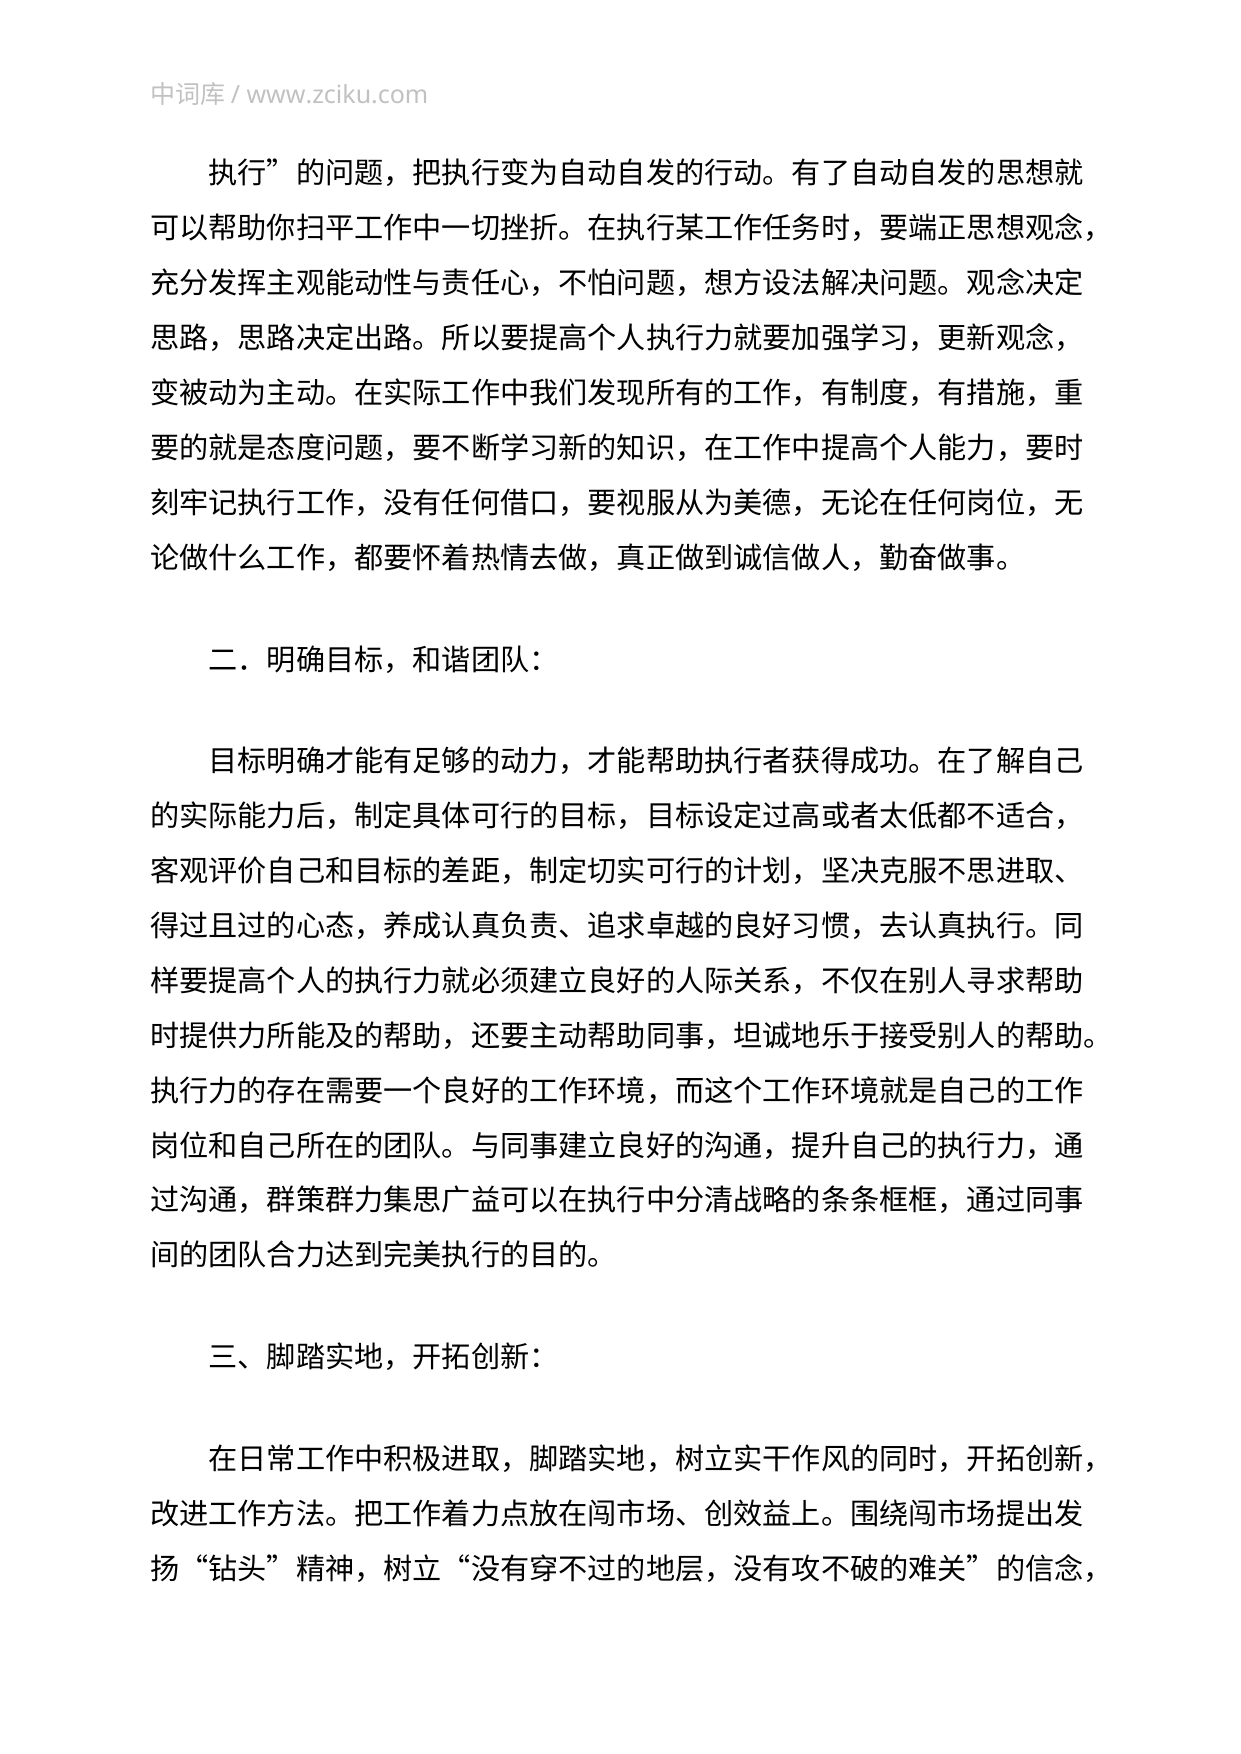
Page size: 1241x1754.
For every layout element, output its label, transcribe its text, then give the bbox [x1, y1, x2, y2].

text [150, 1435, 1090, 1587]
text 执行”的问题，把执行变为自动自发的行动。有了自动自发的思想就可以帮助你扫平工作中一切挫折。在执行某工作任务时，要端正思想观念，充分发挥主观能动性与责任心，不怕问题，想方设法解决问题。观念决定思路，思路决定出路。所以要提高个人执行力就要加强学习，更新观念，变被动为主动。在实际工作中我们发现所有的工作，有制度，有措施，重要的就是态度问题，要不断学习新的知识，在工作中提高个人能力，要时刻牢记执行工作，没有任何借口，要视服从为美德，无论在任何岗位，无论做什么工作，都要怀着热情去做，真正做到诚信做人，勤奋做事。 [150, 150, 1090, 577]
text 目标明确才能有足够的动力，才能帮助执行者获得成功。在了解自己的实际能力后，制定具体可行的目标，目标设定过高或者太低都不适合，客观评价自己和目标的差距，制定切实可行的计划，坚决克服不思进取、得过且过的心态，养成认真负责、追求卓越的良好习惯，去认真执行。同样要提高个人的执行力就必须建立良好的人际关系，不仅在别人寻求帮助时提供力所能及的帮助，还要主动帮助同事，坦诚地乐于接受别人的帮助。执行力的存在需要一个良好的工作环境，而这个工作环境就是自己的工作岗位和自己所在的团队。与同事建立良好的沟通，提升自己的执行力，通过沟通，群策群力集思广益可以在执行中分清战略的条条框框，通过同事间的团队合力达到完美执行的目的。 [150, 738, 1090, 1274]
text 三、脚踏实地，开拓创新： [150, 1334, 1090, 1376]
text 二．明确目标，和谐团队： [150, 636, 1090, 678]
